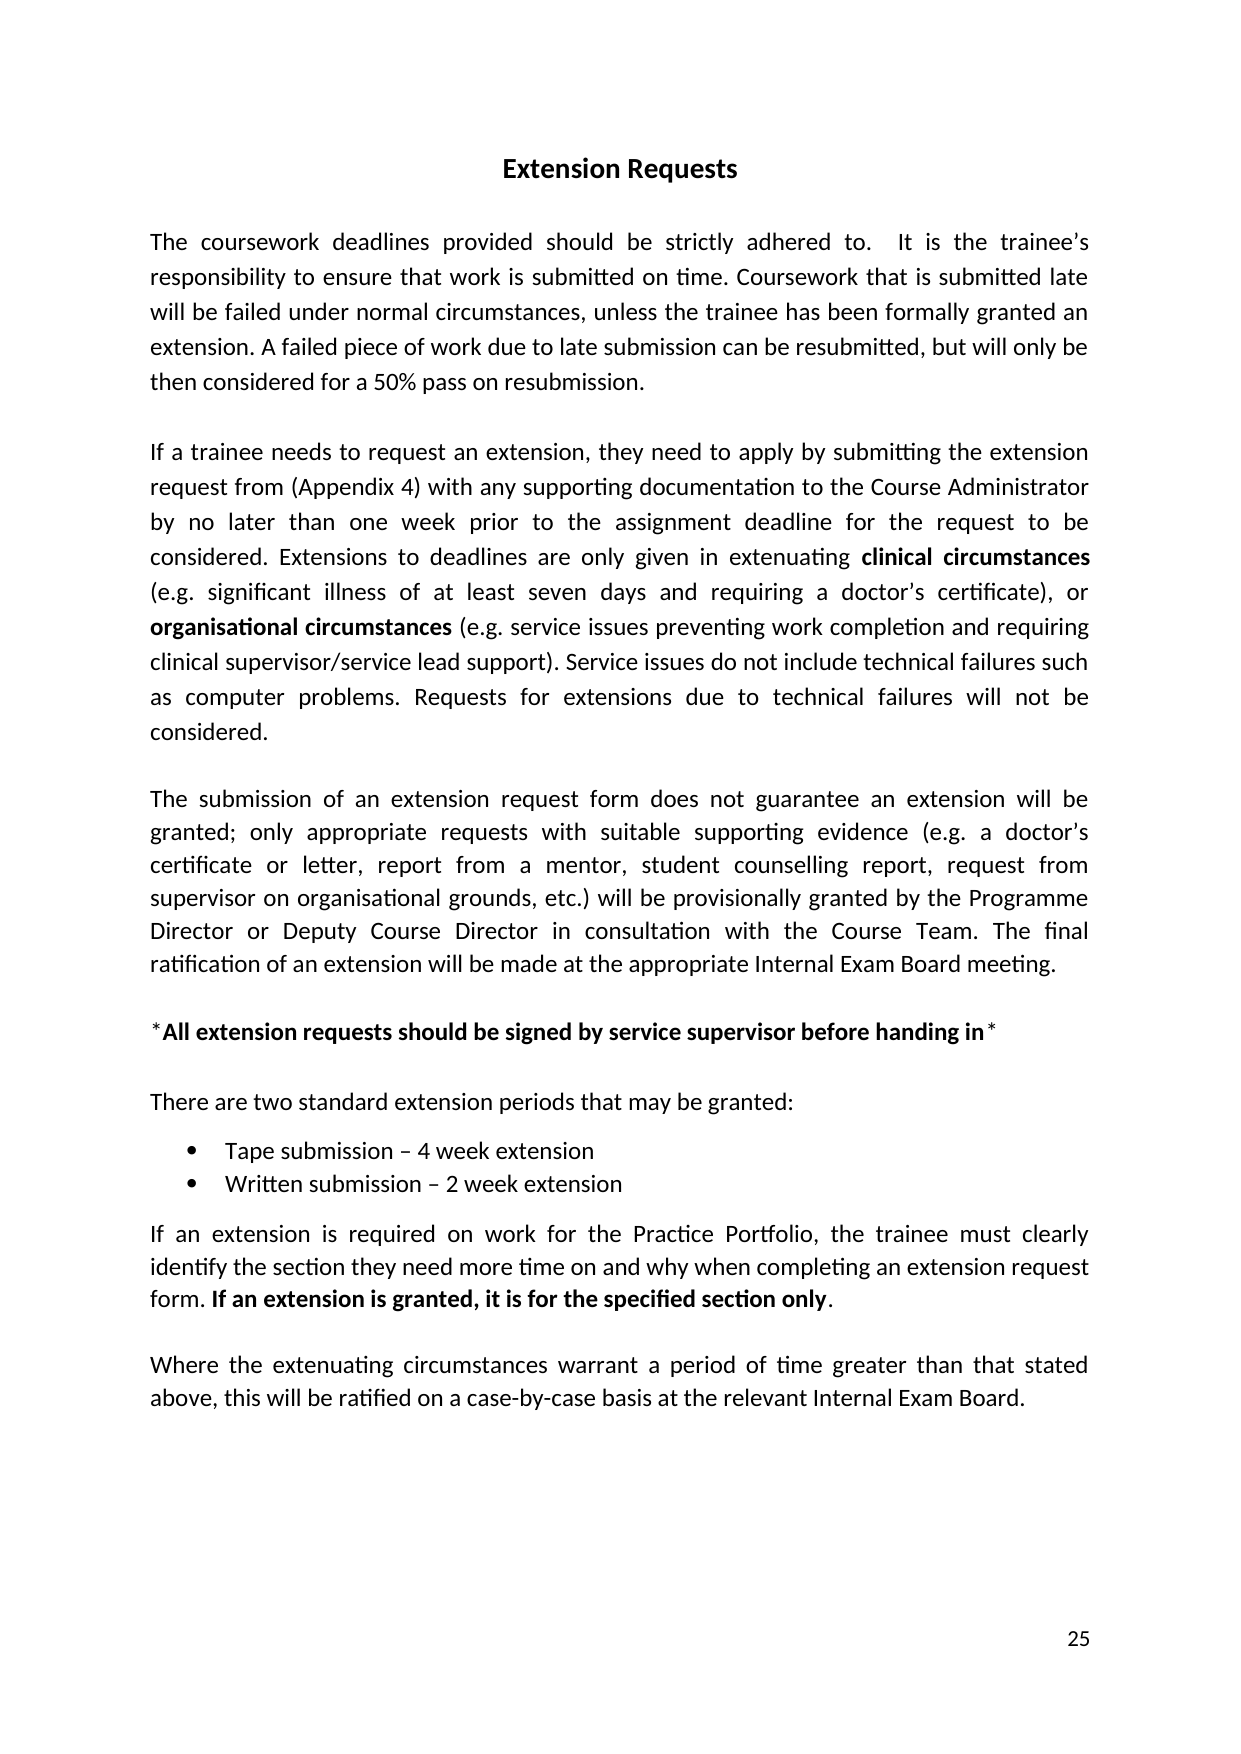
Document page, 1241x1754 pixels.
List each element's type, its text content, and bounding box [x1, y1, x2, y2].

text Extension Requests [150, 150, 1090, 186]
list Tape submission – 4 week extension [187, 1135, 1090, 1166]
list Written submission – 2 week extension [187, 1168, 1090, 1199]
text *All extension requests should be signed by service supervisor before handing in* [150, 1016, 1090, 1046]
text The submission of an extension request form does not guarantee an extension will be granted; only appropriate requests with suitable supporting evidence (e.g. a doctor’s certificate or letter, report from a mentor, student counselling report, request from supervisor on organisational grounds, etc.) will be provisionally granted by the Programme Director or Deputy Course Director in consultation with the Course Team. The final ratification of an extension will be made at the appropriate Internal Exam Board meeting. [150, 783, 1090, 978]
text There are two standard extension periods that may be granted: [150, 1086, 1090, 1116]
text If an extension is required on work for the Practice Portfolio, the trainee must clearly identify the section they need more time on and why when completing an extension request form. If an extension is granted, it is for the specified section only. [150, 1218, 1090, 1314]
text The coursework deadlines provided should be strictly adhered to. It is the trainee’s responsibility to ensure that work is submitted on time. Coursework that is submitted late will be failed under normal circumstances, unless the trainee has been formally granted an extension. A failed piece of work due to late submission can be resubmitted, but will only be then considered for a 50% pass on resubmission. [150, 226, 1090, 396]
text Where the extenuating circumstances warrant a period of time greater than that stated above, this will be ratified on a case-by-case basis at the relevant Internal Exam Board. [150, 1349, 1090, 1413]
text If a trainee needs to request an extension, they need to apply by submitting the extension request from (Appendix 4) with any supporting documentation to the Course Administrator by no later than one week prior to the assignment deadline for the request to be considered. Extensions to deadlines are only given in extenuating clinical circumstances (e.g. significant illness of at least seven days and requiring a doctor’s certificate), or organisational circumstances (e.g. service issues preventing work completion and requiring clinical supervisor/service lead support). Service issues do not include technical failures such as computer problems. Requests for extensions due to technical failures will not be considered. [150, 436, 1090, 746]
